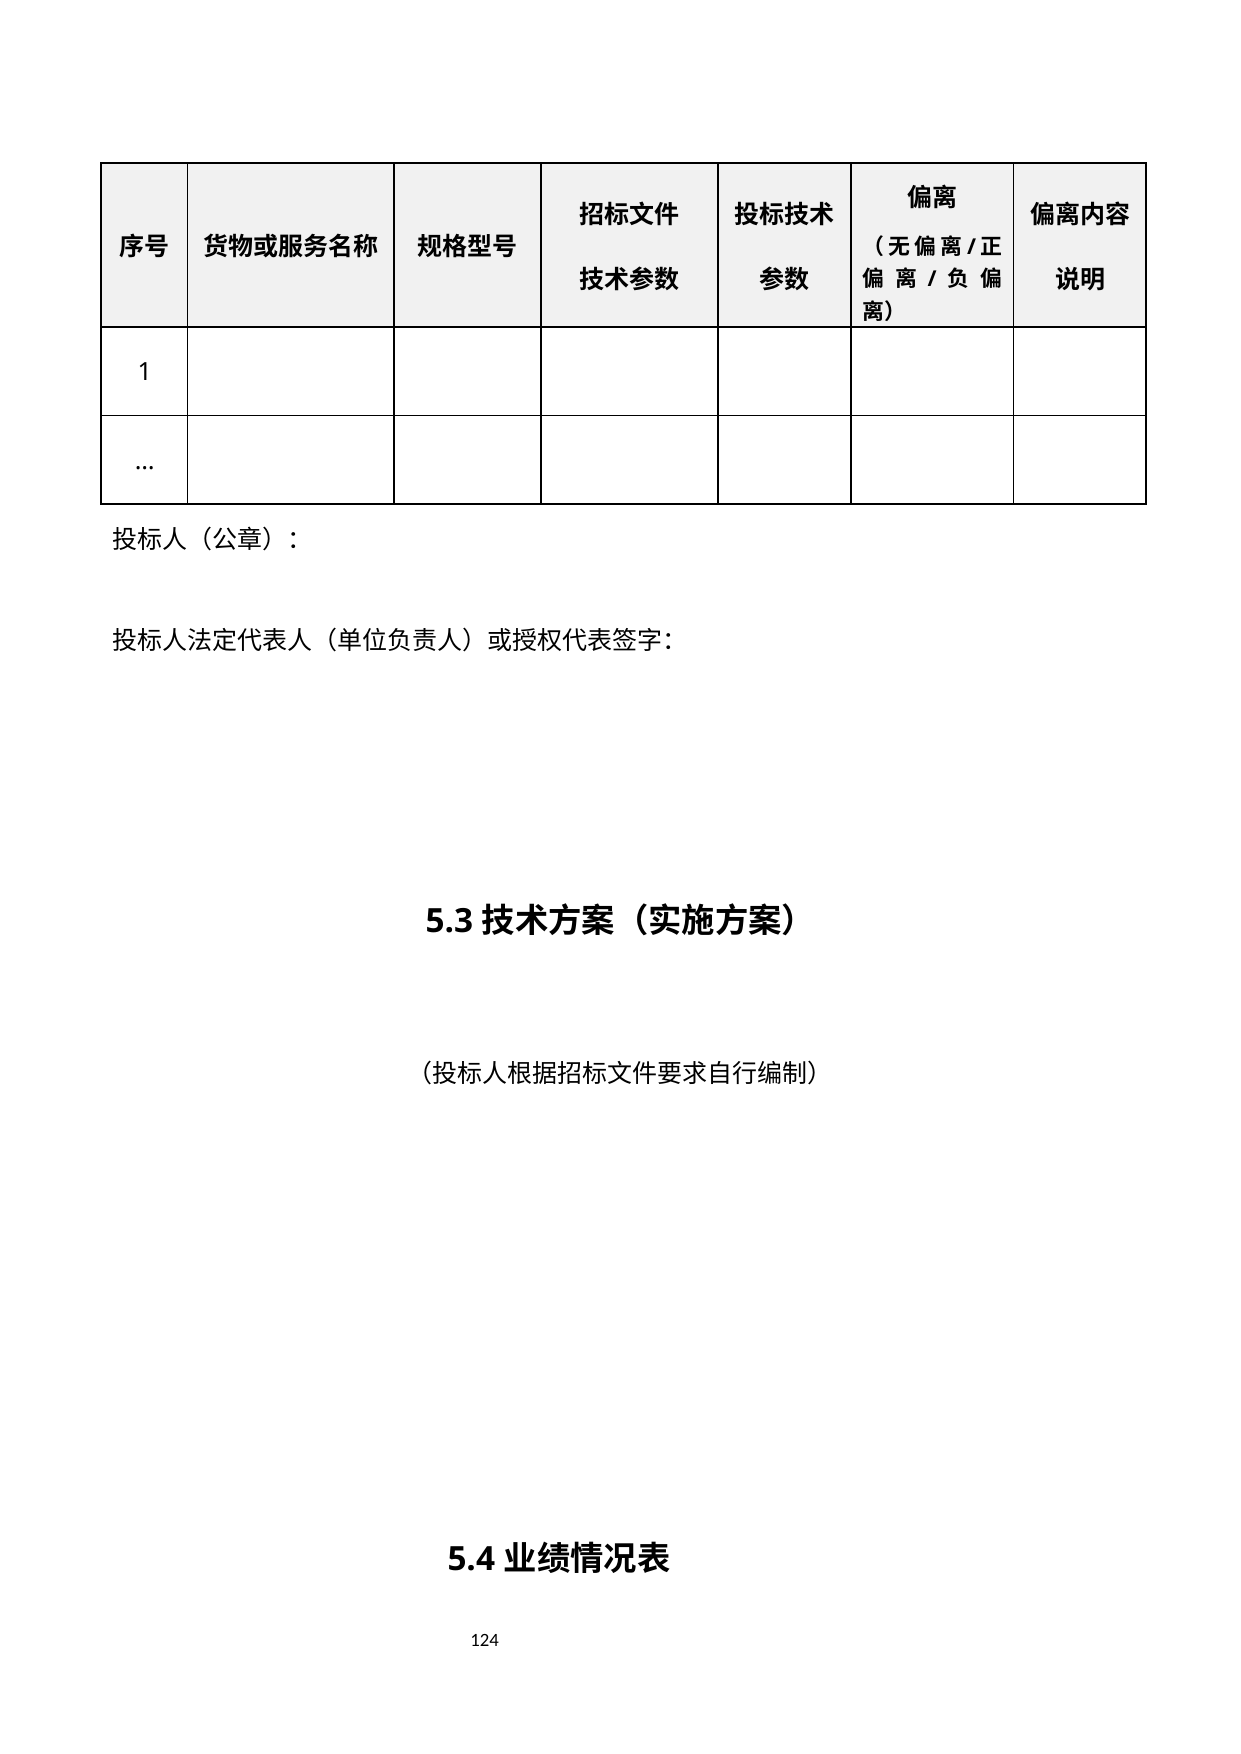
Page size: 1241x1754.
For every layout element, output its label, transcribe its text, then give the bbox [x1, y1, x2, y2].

text （投标人根据招标文件要求自行编制） [112, 1039, 1128, 1104]
table_cell [719, 328, 850, 415]
table_cell [852, 328, 1013, 415]
table_header 规格型号 [395, 164, 540, 326]
text 5.4 业绩情况表 [112, 1524, 1128, 1589]
table_cell [188, 416, 393, 503]
table_cell [542, 328, 717, 415]
table_header 货物或服务名称 [188, 164, 393, 326]
table_cell [395, 328, 540, 415]
table_header 投标技术 参数 [719, 164, 850, 326]
table_header 偏离 （无偏离/正偏离/负偏离） [852, 164, 1013, 326]
table_cell [188, 328, 393, 415]
table_cell [852, 416, 1013, 503]
table_cell 1 [102, 328, 187, 415]
table_cell [719, 416, 850, 503]
text 投标人法定代表人（单位负责人）或授权代表签字： [112, 606, 1128, 671]
table_cell [395, 416, 540, 503]
table_header 招标文件 技术参数 [542, 164, 717, 326]
table_header 序号 [102, 164, 187, 326]
table_cell [1014, 416, 1145, 503]
text 5.3 技术方案（实施方案） [112, 886, 1128, 951]
text 投标人（公章）： [112, 505, 1128, 570]
table_cell [542, 416, 717, 503]
table_cell [1014, 328, 1145, 415]
table_header 偏离内容说明 [1014, 164, 1145, 326]
table_cell … [102, 416, 187, 503]
